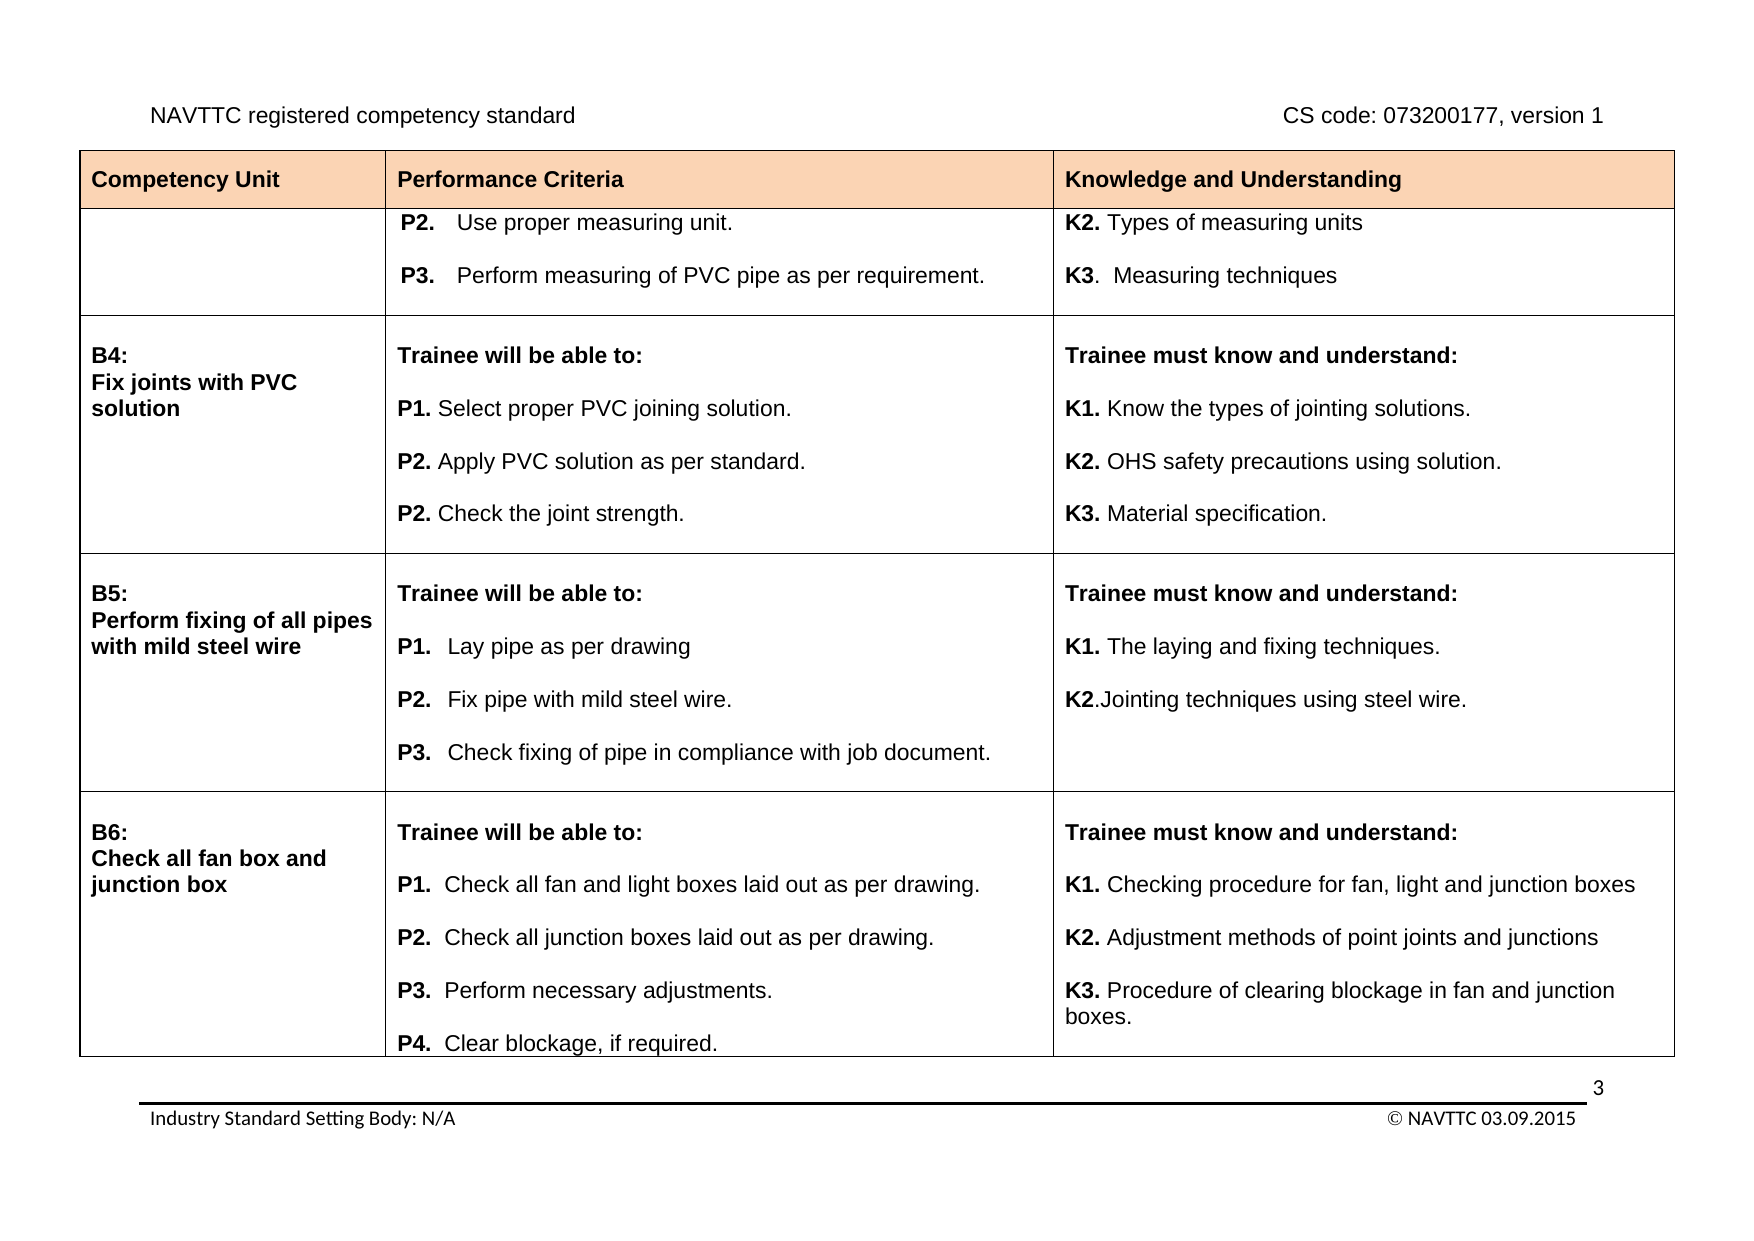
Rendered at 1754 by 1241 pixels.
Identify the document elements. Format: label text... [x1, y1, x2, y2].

table_cell Trainee will be able to: Lay pipe as per drawing Fix pipe with mild steel wire. Check fixing of pipe in compliance with job document. [386, 554, 1053, 791]
table_cell Trainee must know and understand: K1. The laying and fixing techniques. K2.Jointing techniques using steel wire. [1054, 554, 1674, 791]
table_cell Trainee must know and understand: K1. Know the types of jointing solutions. K2. OHS safety precautions using solution. K3. Material specification. [1054, 316, 1674, 553]
table_cell B5: Perform fixing of all pipes with mild steel wire [81, 554, 385, 791]
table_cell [81, 209, 385, 315]
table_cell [386, 209, 1053, 315]
table_header Competency Unit [81, 151, 385, 208]
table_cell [1054, 209, 1674, 315]
table_cell Trainee will be able to: P1. Select proper PVC joining solution. P2. Apply PVC solution as per standard. P2. Check the joint strength. [386, 316, 1053, 553]
table_header Knowledge and Understanding [1054, 151, 1674, 208]
table_cell B4: Fix joints with PVC solution [81, 316, 385, 553]
table_cell Trainee will be able to: P1. Check all fan and light boxes laid out as per drawing. P2. Check all junction boxes laid out as per drawing. P3. Perform necessary adjustments. P4. Clear blockage, if required. [386, 792, 1053, 1056]
table_cell Trainee must know and understand: K1. Checking procedure for fan, light and junction boxes K2. Adjustment methods of point joints and junctions K3. Procedure of clearing blockage in fan and junction boxes. [1054, 792, 1674, 1056]
table_cell B6: Check all fan box and junction box [81, 792, 385, 1056]
table_header Performance Criteria [386, 151, 1053, 208]
